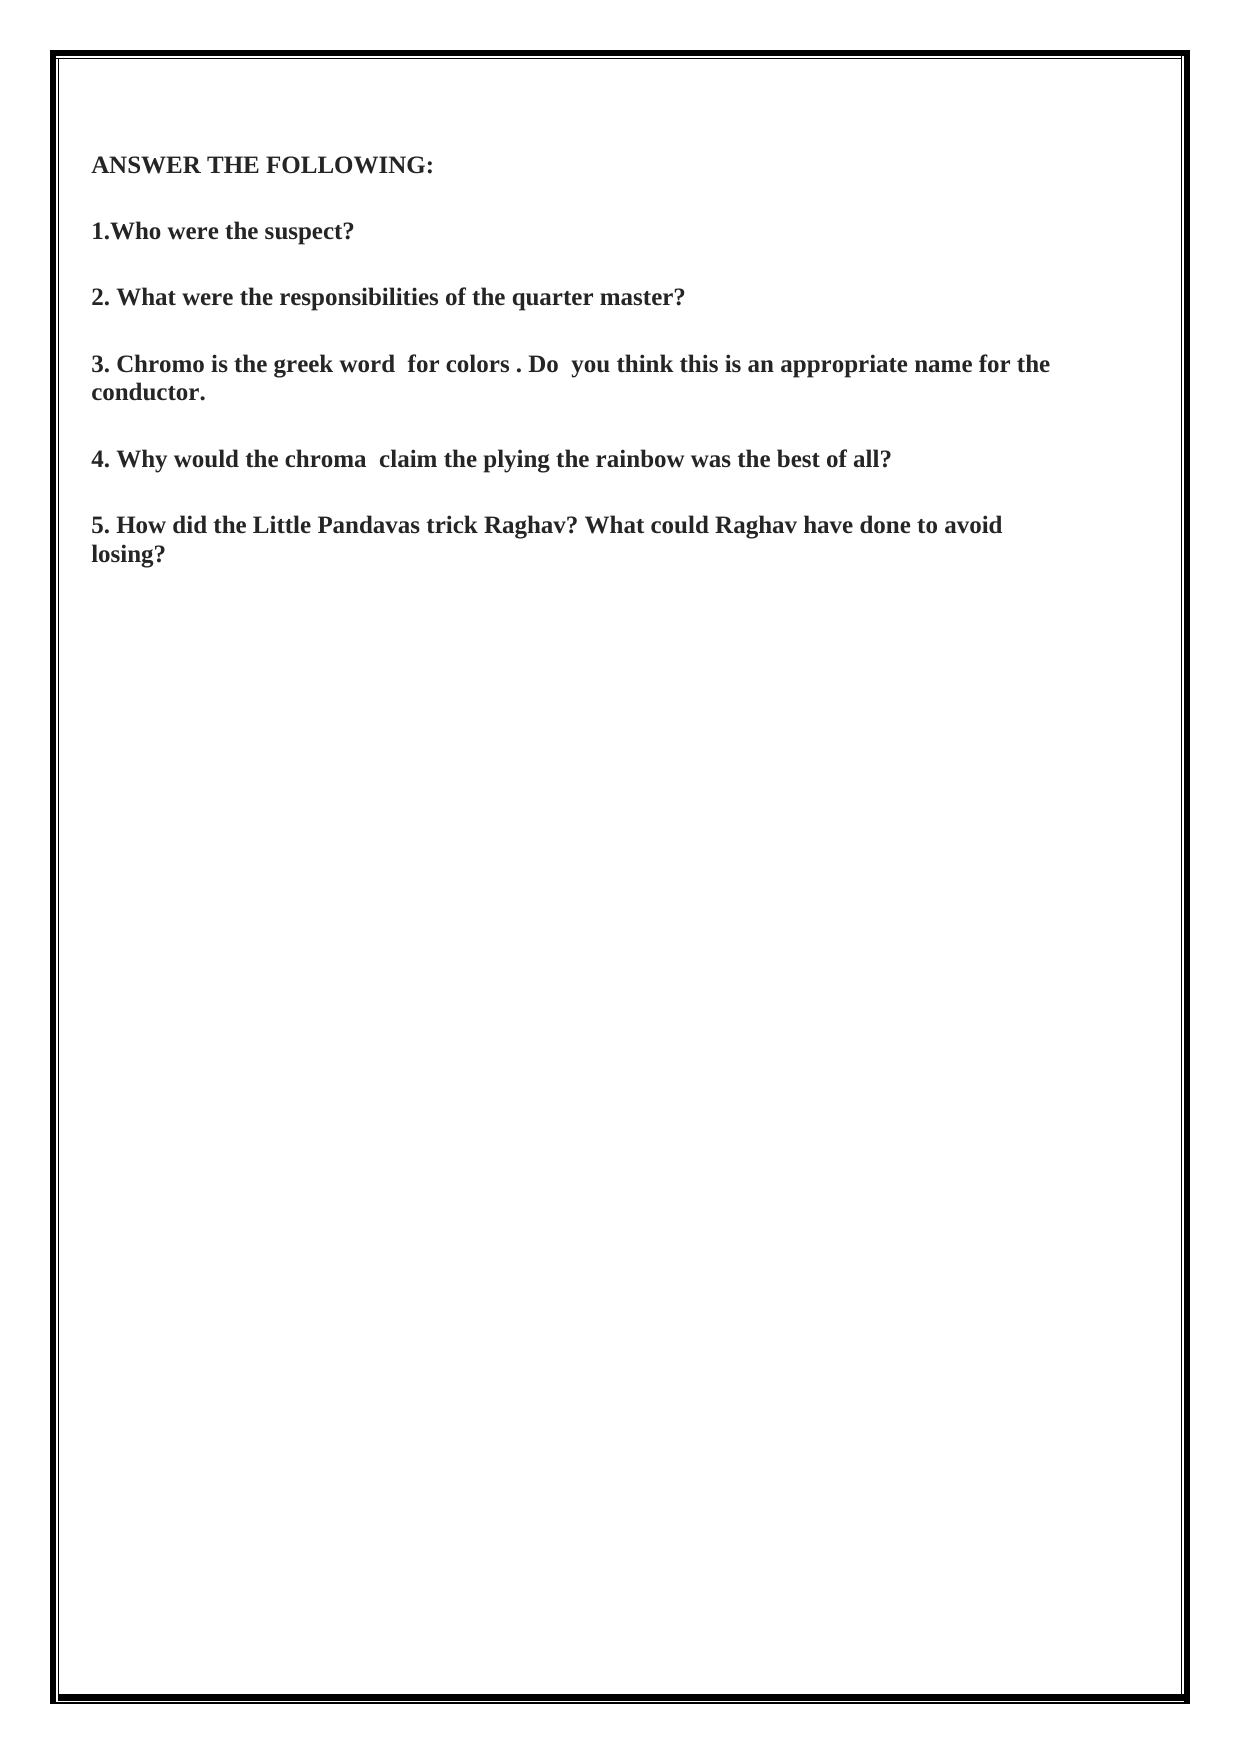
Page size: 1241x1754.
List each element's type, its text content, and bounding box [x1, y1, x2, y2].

text 3. Chromo is the greek word for colors . Do you think this is an appropriate name for the conductor. [91, 349, 1090, 406]
text 2. What were the responsibilities of the quarter master? [91, 282, 1090, 311]
text 1.Who were the suspect? [91, 216, 1090, 245]
text ANSWER THE FOLLOWING: [91, 150, 1090, 179]
text 5. How did the Little Pandavas trick Raghav? What could Raghav have done to avoid losing? [91, 510, 1090, 567]
text 4. Why would the chroma claim the plying the rainbow was the best of all? [91, 444, 1090, 472]
